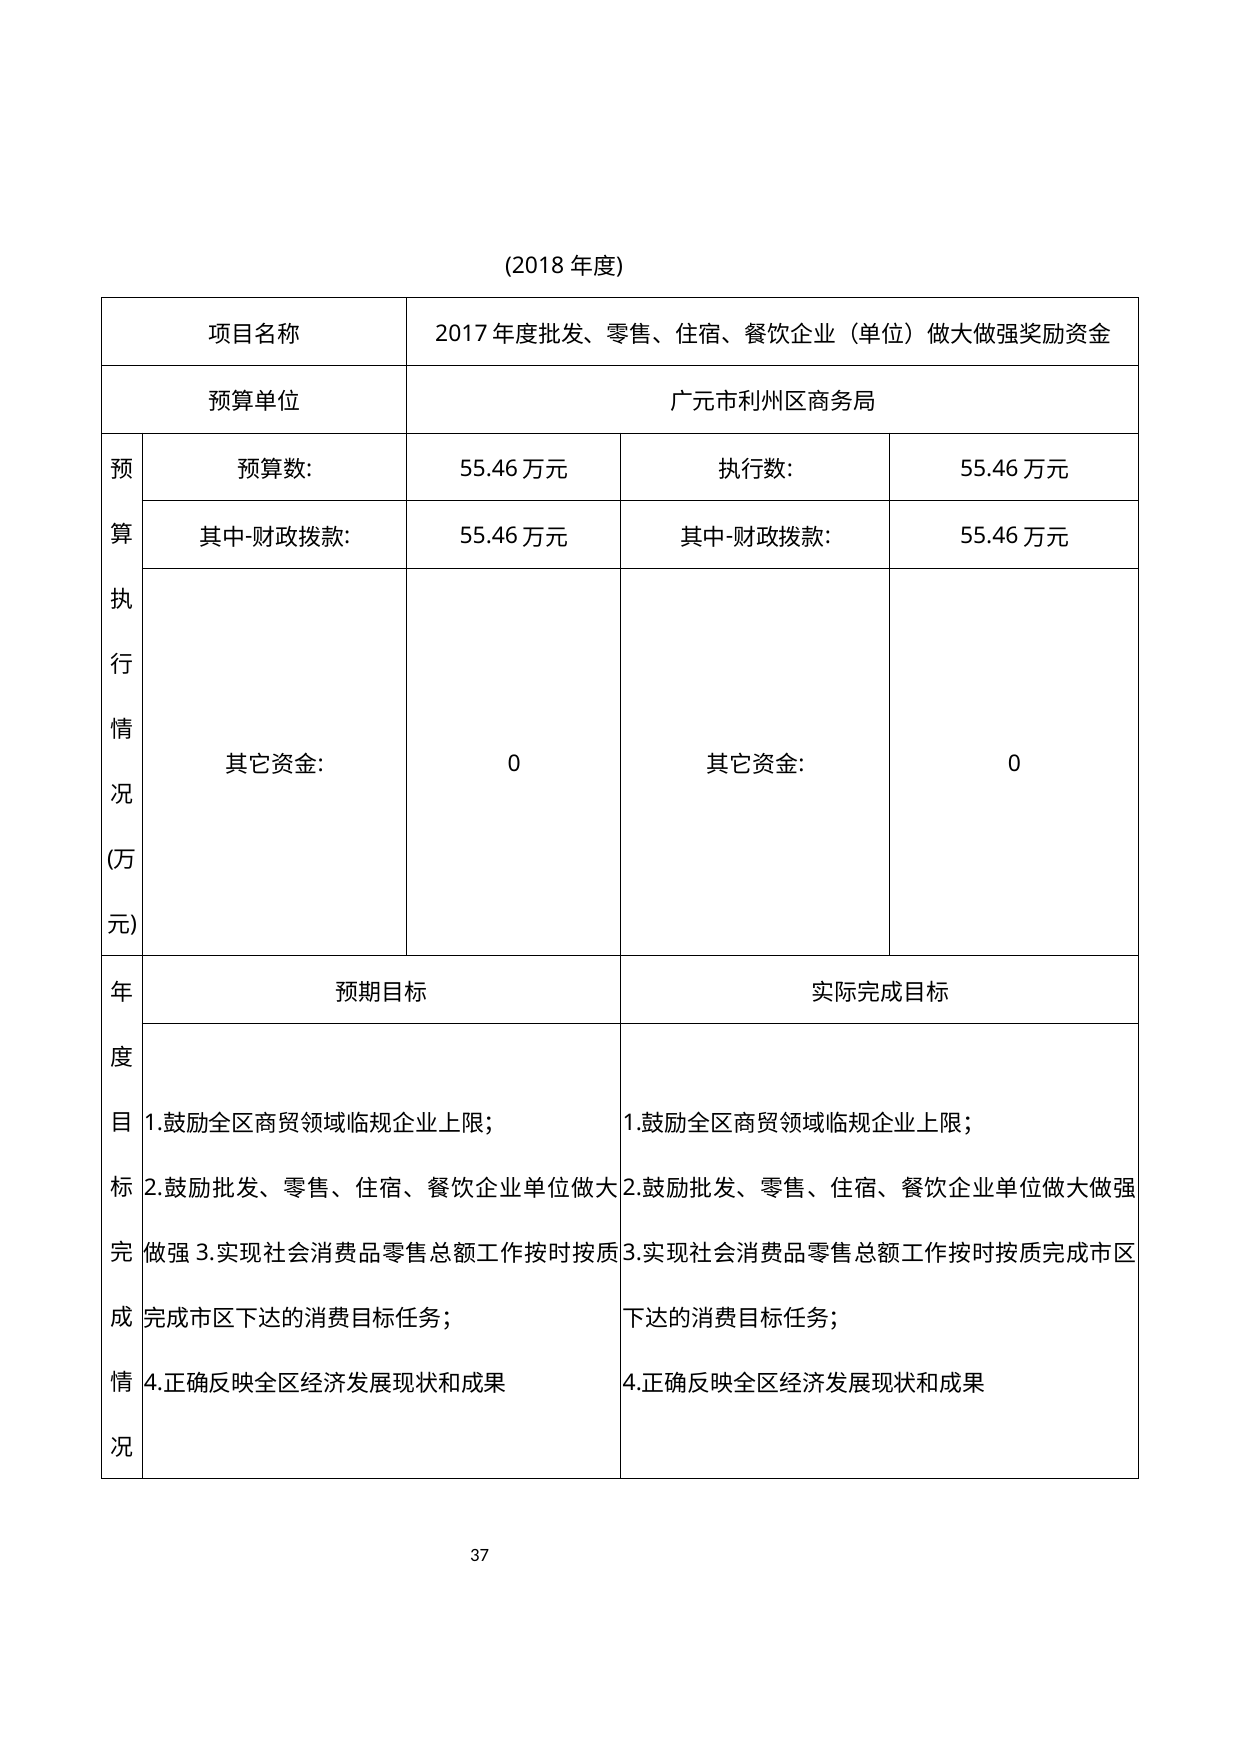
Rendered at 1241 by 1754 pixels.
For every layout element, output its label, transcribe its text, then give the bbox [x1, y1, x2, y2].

table_cell 其中-财政拨款: [143, 501, 406, 568]
table_cell 55.46万元 [407, 501, 620, 568]
table_cell 2017年度批发、零售、住宿、餐饮企业（单位）做大做强奖励资金 [407, 298, 1138, 365]
table_cell 0 [890, 569, 1138, 955]
table_cell 预算执行情况(万元) [102, 434, 142, 955]
table_cell 年度目标完成情况 [102, 956, 142, 1478]
table_cell 实际完成目标 [621, 956, 1138, 1023]
table_cell 执行数: [621, 434, 889, 500]
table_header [101, 231, 1139, 297]
table_cell 预期目标 [143, 956, 620, 1023]
table_cell 55.46万元 [890, 434, 1138, 500]
table_cell 55.46万元 [890, 501, 1138, 568]
table_cell 1.鼓励全区商贸领域临规企业上限； 2.鼓励批发、零售、住宿、餐饮企业单位做大做强3.实现社会消费品零售总额工作按时按质完成市区下达的消费目标任务； 4.正确反映全区经济发展现状和成果 [621, 1024, 1138, 1478]
table_cell 其中-财政拨款: [621, 501, 889, 568]
table_cell 广元市利州区商务局 [407, 366, 1138, 432]
table_cell 其它资金: [621, 569, 889, 955]
table_cell 预算数: [143, 434, 406, 500]
table_cell 项目名称 [102, 298, 406, 365]
table_cell 其它资金: [143, 569, 406, 955]
table_cell 预算单位 [102, 366, 406, 432]
table_cell 0 [407, 569, 620, 955]
table_cell 55.46万元 [407, 434, 620, 500]
table_cell 1.鼓励全区商贸领域临规企业上限； 2.鼓励批发、零售、住宿、餐饮企业单位做大做强3.实现社会消费品零售总额工作按时按质完成市区下达的消费目标任务； 4.正确反映全区经济发展现状和成果 [143, 1024, 620, 1478]
